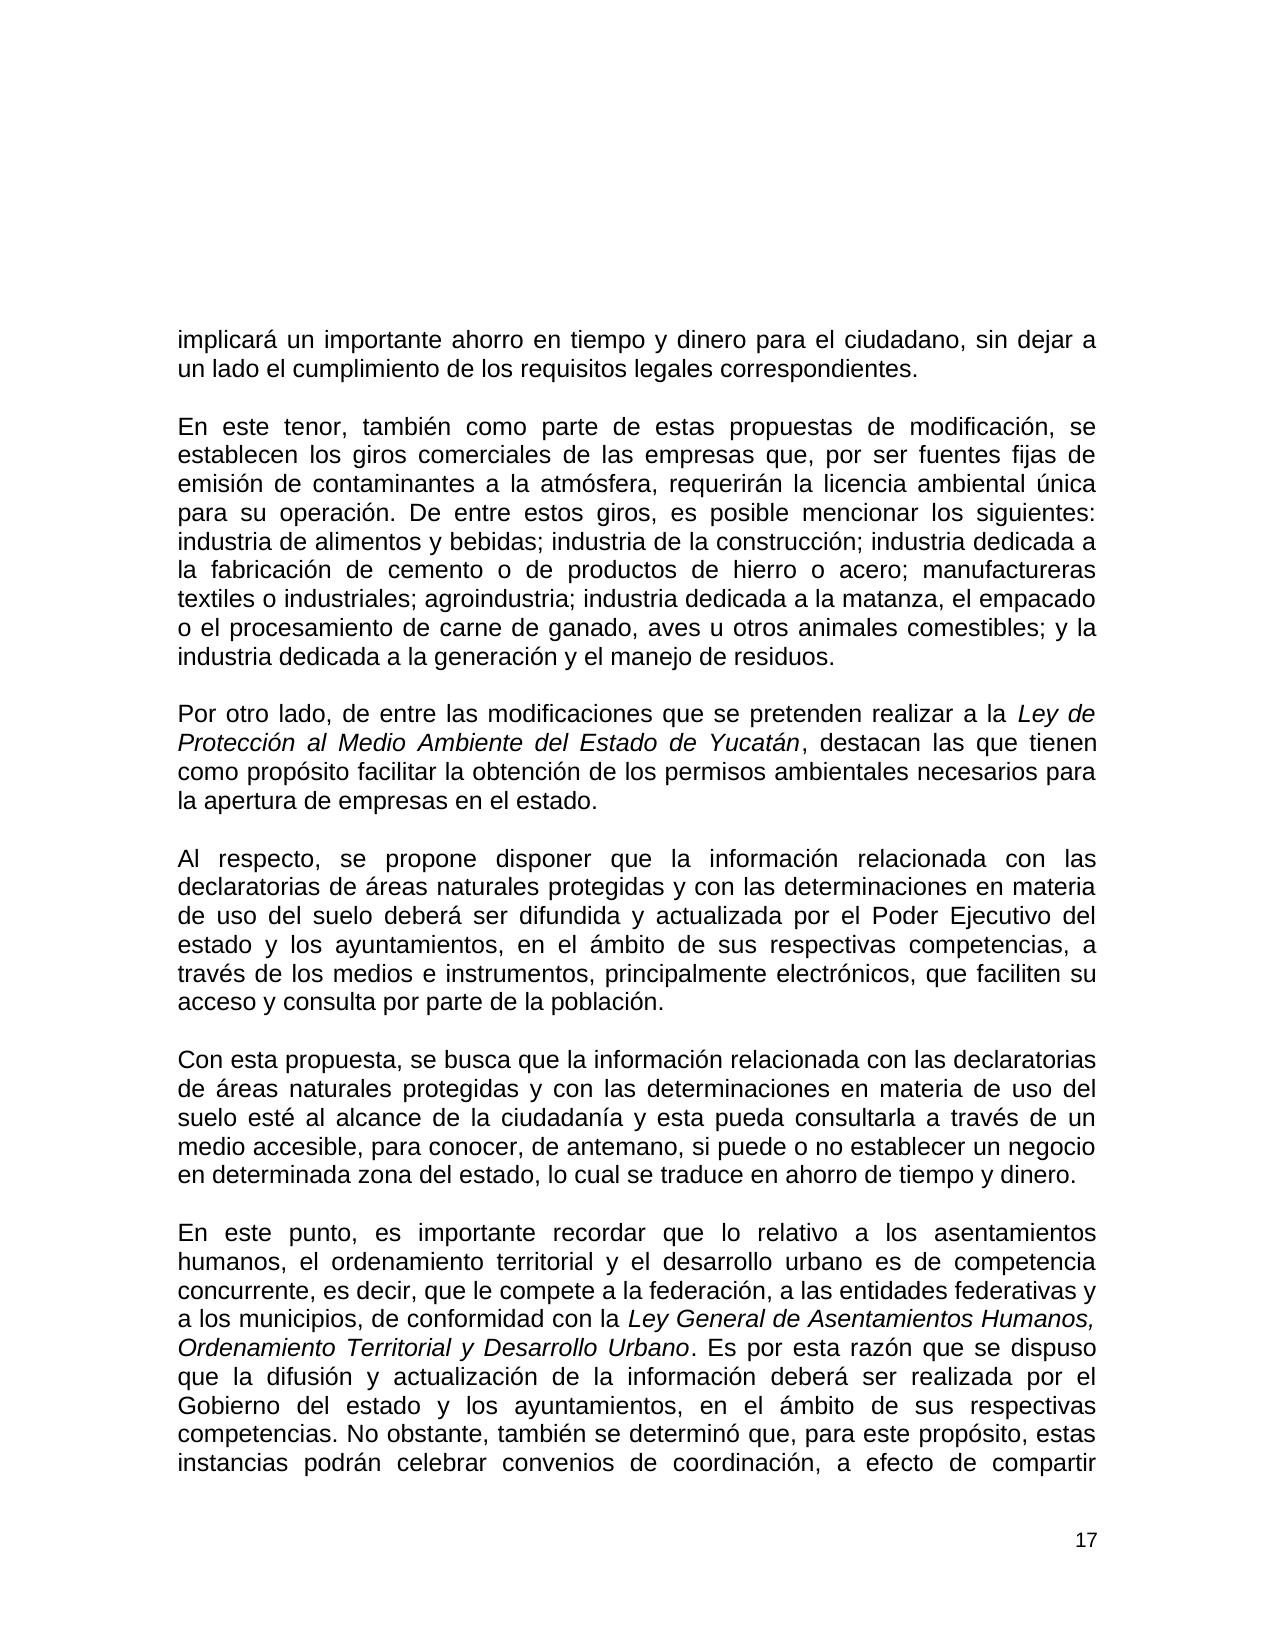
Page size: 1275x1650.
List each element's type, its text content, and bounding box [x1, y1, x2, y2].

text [177, 325, 1098, 382]
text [177, 1218, 1098, 1477]
text Por otro lado, de entre las modificaciones que se pretenden realizar a la Ley de Protección al Medio Ambiente del Estado de Yucatán, destacan las que tienen como propósito facilitar la obtención de los permisos ambientales necesarios para la apertura de empresas en el estado. [177, 699, 1098, 814]
text Con esta propuesta, se busca que la información relacionada con las declaratorias de áreas naturales protegidas y con las determinaciones en materia de uso del suelo esté al alcance de la ciudadanía y esta pueda consultarla a través de un medio accesible, para conocer, de antemano, si puede o no establecer un negocio en determinada zona del estado, lo cual se traduce en ahorro de tiempo y dinero. [177, 1045, 1098, 1189]
text Al respecto, se propone disponer que la información relacionada con las declaratorias de áreas naturales protegidas y con las determinaciones en materia de uso del suelo deberá ser difundida y actualizada por el Poder Ejecutivo del estado y los ayuntamientos, en el ámbito de sus respectivas competencias, a través de los medios e instrumentos, principalmente electrónicos, que faciliten su acceso y consulta por parte de la población. [177, 844, 1098, 1016]
text En este tenor, también como parte de estas propuestas de modificación, se establecen los giros comerciales de las empresas que, por ser fuentes fijas de emisión de contaminantes a la atmósfera, requerirán la licencia ambiental única para su operación. De entre estos giros, es posible mencionar los siguientes: industria de alimentos y bebidas; industria de la construcción; industria dedicada a la fabricación de cemento o de productos de hierro o acero; manufactureras textiles o industriales; agroindustria; industria dedicada a la matanza, el empacado o el procesamiento de carne de ganado, aves u otros animales comestibles; y la industria dedicada a la generación y el manejo de residuos. [177, 412, 1098, 670]
